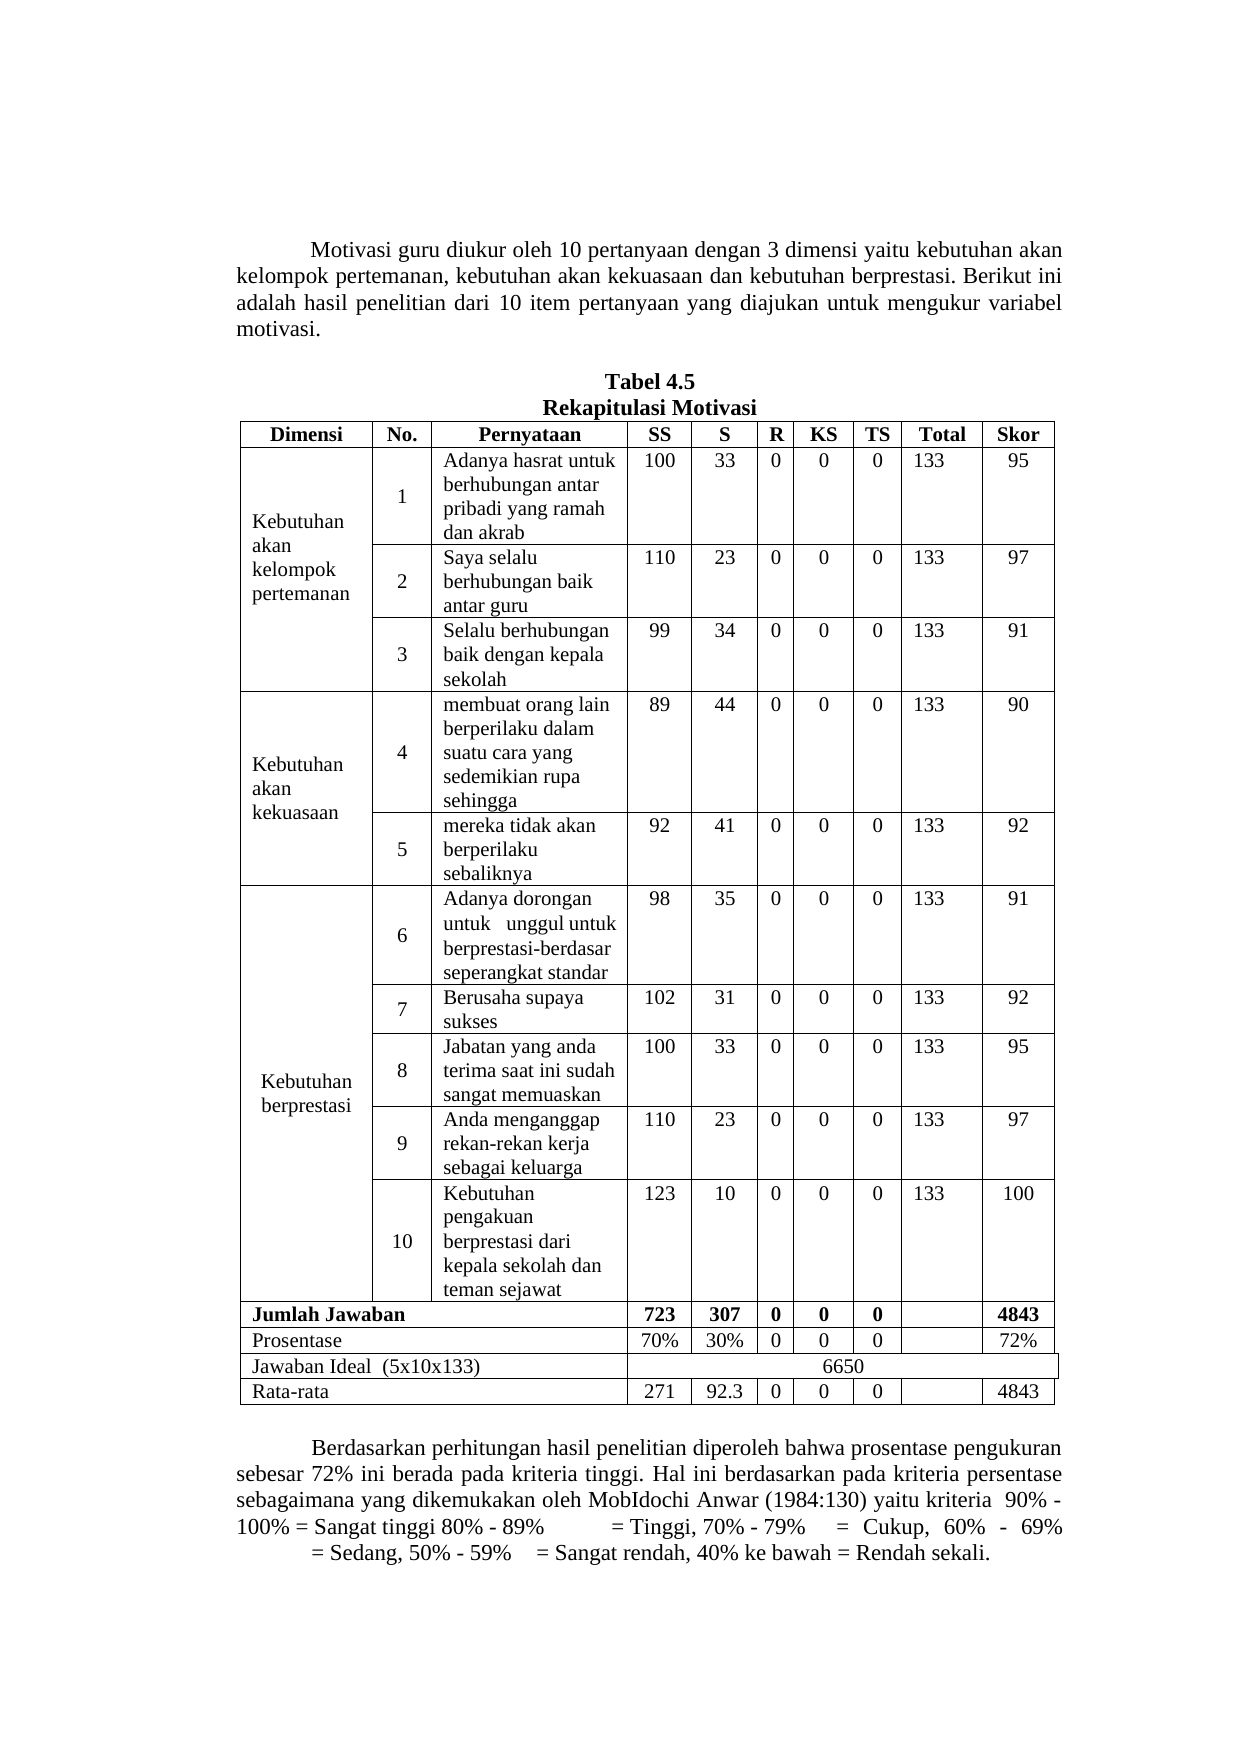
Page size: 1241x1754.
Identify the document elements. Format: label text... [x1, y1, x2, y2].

table_header KS [794, 422, 853, 447]
table_cell 0 [758, 448, 793, 544]
table_cell 91 [983, 886, 1054, 984]
table_cell 0 [758, 985, 793, 1033]
text Berdasarkan perhitungan hasil penelitian diperoleh bahwa prosentase pengukuran sebesar 72% ini berada pada kriteria tinggi. Hal ini berdasarkan pada kriteria persentase sebagaimana yang dikemukakan oleh MobIdochi Anwar (1984:130) yaitu kriteria 90% - 100% = Sangat tinggi 80% - 89% = Tinggi, 70% - 79% = Cukup, 60% - 69% = Sedang, 50% - 59% = Sangat rendah, 40% ke bawah = Rendah sekali. [236, 1434, 1063, 1566]
table_cell 0 [854, 1034, 901, 1106]
table_header R [758, 422, 793, 447]
table_cell 100 [628, 448, 691, 544]
table_cell 133 [902, 886, 982, 984]
table_cell membuat orang lain berperilaku dalam suatu cara yang sedemikian rupa sehingga [432, 692, 627, 812]
table_cell 0 [758, 813, 793, 885]
table_header Skor [983, 422, 1054, 447]
table_cell 0 [794, 985, 853, 1033]
table_cell 10 [692, 1180, 757, 1301]
table_cell 0 [758, 1107, 793, 1179]
table_cell Jawaban Ideal (5x10x133) [241, 1354, 627, 1378]
table_cell 0 [758, 1180, 793, 1301]
table_cell 34 [692, 618, 757, 691]
table_cell 133 [902, 692, 982, 812]
table_cell 100 [628, 1034, 691, 1106]
table_cell 97 [983, 1107, 1054, 1179]
table_header No. [373, 422, 431, 447]
table_cell 92 [983, 985, 1054, 1033]
table_cell 0 [794, 618, 853, 691]
table_cell Kebutuhan berprestasi [241, 886, 372, 1301]
text Rekapitulasi Motivasi [236, 394, 1063, 421]
table_cell 0 [794, 1328, 853, 1353]
table_cell [902, 1379, 982, 1404]
table_cell 307 [692, 1302, 757, 1327]
table_cell Kebutuhan akan kelompok pertemanan [241, 448, 372, 691]
table_header Dimensi [241, 422, 372, 447]
table_cell 0 [758, 1379, 793, 1404]
table_cell Adanya dorongan untuk unggul untuk berprestasi-berdasar seperangkat standar [432, 886, 627, 984]
table_header S [692, 422, 757, 447]
table_cell Saya selalu berhubungan baik antar guru [432, 545, 627, 617]
table_cell 92 [628, 813, 691, 885]
table_cell 92 [983, 813, 1054, 885]
table_cell 0 [758, 692, 793, 812]
table_cell 0 [854, 1180, 901, 1301]
table_cell Kebutuhan akan kekuasaan [241, 692, 372, 885]
table_cell 0 [854, 813, 901, 885]
table_cell 6 [373, 886, 431, 984]
table_cell [902, 1302, 982, 1327]
table_cell Adanya hasrat untuk berhubungan antar pribadi yang ramah dan akrab [432, 448, 627, 544]
table_cell 97 [983, 545, 1054, 617]
table_cell 0 [794, 1180, 853, 1301]
table_cell 30% [692, 1328, 757, 1353]
table_cell 3 [373, 618, 431, 691]
table_cell 0 [854, 692, 901, 812]
table_cell 31 [692, 985, 757, 1033]
table_cell Berusaha supaya sukses [432, 985, 627, 1033]
table_cell 133 [902, 985, 982, 1033]
table_cell 4843 [983, 1302, 1054, 1327]
table_cell mereka tidak akan berperilaku sebaliknya [432, 813, 627, 885]
table_cell 44 [692, 692, 757, 812]
table_cell 33 [692, 448, 757, 544]
table_cell 0 [794, 1379, 853, 1404]
table_cell 102 [628, 985, 691, 1033]
table_cell 10 [373, 1180, 431, 1301]
table_cell 91 [983, 618, 1054, 691]
table_cell 0 [854, 448, 901, 544]
table_cell 1 [373, 448, 431, 544]
table_cell 0 [854, 886, 901, 984]
table_cell 70% [628, 1328, 691, 1353]
table_cell [902, 1328, 982, 1353]
table_cell 0 [758, 886, 793, 984]
table_cell 133 [902, 1180, 982, 1301]
table_cell 0 [854, 1328, 901, 1353]
table_cell 0 [854, 985, 901, 1033]
table_cell Prosentase [241, 1328, 627, 1353]
table_cell 0 [854, 545, 901, 617]
table_header TS [854, 422, 901, 447]
table_cell 23 [692, 545, 757, 617]
table_cell 133 [902, 545, 982, 617]
table_cell 0 [794, 1034, 853, 1106]
table_cell 23 [692, 1107, 757, 1179]
table_cell 6650 [628, 1354, 1058, 1378]
table_cell Jumlah Jawaban [241, 1302, 627, 1327]
table_cell 133 [902, 1107, 982, 1179]
table_cell 92.3 [692, 1379, 757, 1404]
table_cell 0 [758, 1328, 793, 1353]
table_header SS [628, 422, 691, 447]
table_cell 0 [794, 1107, 853, 1179]
table_cell 90 [983, 692, 1054, 812]
table_cell Selalu berhubungan baik dengan kepala sekolah [432, 618, 627, 691]
table_cell 2 [373, 545, 431, 617]
table_cell 7 [373, 985, 431, 1033]
table_cell 41 [692, 813, 757, 885]
table_cell 8 [373, 1034, 431, 1106]
table_cell 0 [758, 618, 793, 691]
table_cell 0 [794, 692, 853, 812]
table_cell 100 [983, 1180, 1054, 1301]
table_cell 0 [794, 886, 853, 984]
text Motivasi guru diukur oleh 10 pertanyaan dengan 3 dimensi yaitu kebutuhan akan kelompok pertemanan, kebutuhan akan kekuasaan dan kebutuhan berprestasi. Berikut ini adalah hasil penelitian dari 10 item pertanyaan yang diajukan untuk mengukur variabel motivasi. [236, 236, 1063, 342]
table_cell Jabatan yang anda terima saat ini sudah sangat memuaskan [432, 1034, 627, 1106]
text Tabel 4.5 [236, 368, 1063, 394]
table_cell 0 [758, 1034, 793, 1106]
table_cell 133 [902, 618, 982, 691]
table_cell 4 [373, 692, 431, 812]
table_cell 0 [794, 813, 853, 885]
table_cell 9 [373, 1107, 431, 1179]
table_cell 0 [794, 1302, 853, 1327]
table_cell 0 [758, 1302, 793, 1327]
table_cell 5 [373, 813, 431, 885]
table_cell 95 [983, 1034, 1054, 1106]
table_cell 99 [628, 618, 691, 691]
table_cell 35 [692, 886, 757, 984]
table_cell 4843 [983, 1379, 1054, 1404]
table_cell 0 [794, 545, 853, 617]
table_cell 0 [854, 618, 901, 691]
table_cell 133 [902, 1034, 982, 1106]
table_header Pernyataan [432, 422, 627, 447]
table_cell 110 [628, 545, 691, 617]
table_cell 271 [628, 1379, 691, 1404]
table_cell 123 [628, 1180, 691, 1301]
table_cell Rata-rata [241, 1379, 627, 1404]
table_cell 72% [983, 1328, 1054, 1353]
table_cell Kebutuhan pengakuan berprestasi dari kepala sekolah dan teman sejawat [432, 1180, 627, 1301]
table_cell 723 [628, 1302, 691, 1327]
table_cell 0 [854, 1302, 901, 1327]
table_cell Anda menganggap rekan-rekan kerja sebagai keluarga [432, 1107, 627, 1179]
table_cell 133 [902, 813, 982, 885]
table_header Total [902, 422, 982, 447]
table_cell 0 [794, 448, 853, 544]
table_cell 0 [854, 1107, 901, 1179]
table_cell 0 [854, 1379, 901, 1404]
table_cell 0 [758, 545, 793, 617]
table_cell 33 [692, 1034, 757, 1106]
table_cell 95 [983, 448, 1054, 544]
table_cell 89 [628, 692, 691, 812]
table_cell 98 [628, 886, 691, 984]
table_cell 133 [902, 448, 982, 544]
table_cell 110 [628, 1107, 691, 1179]
